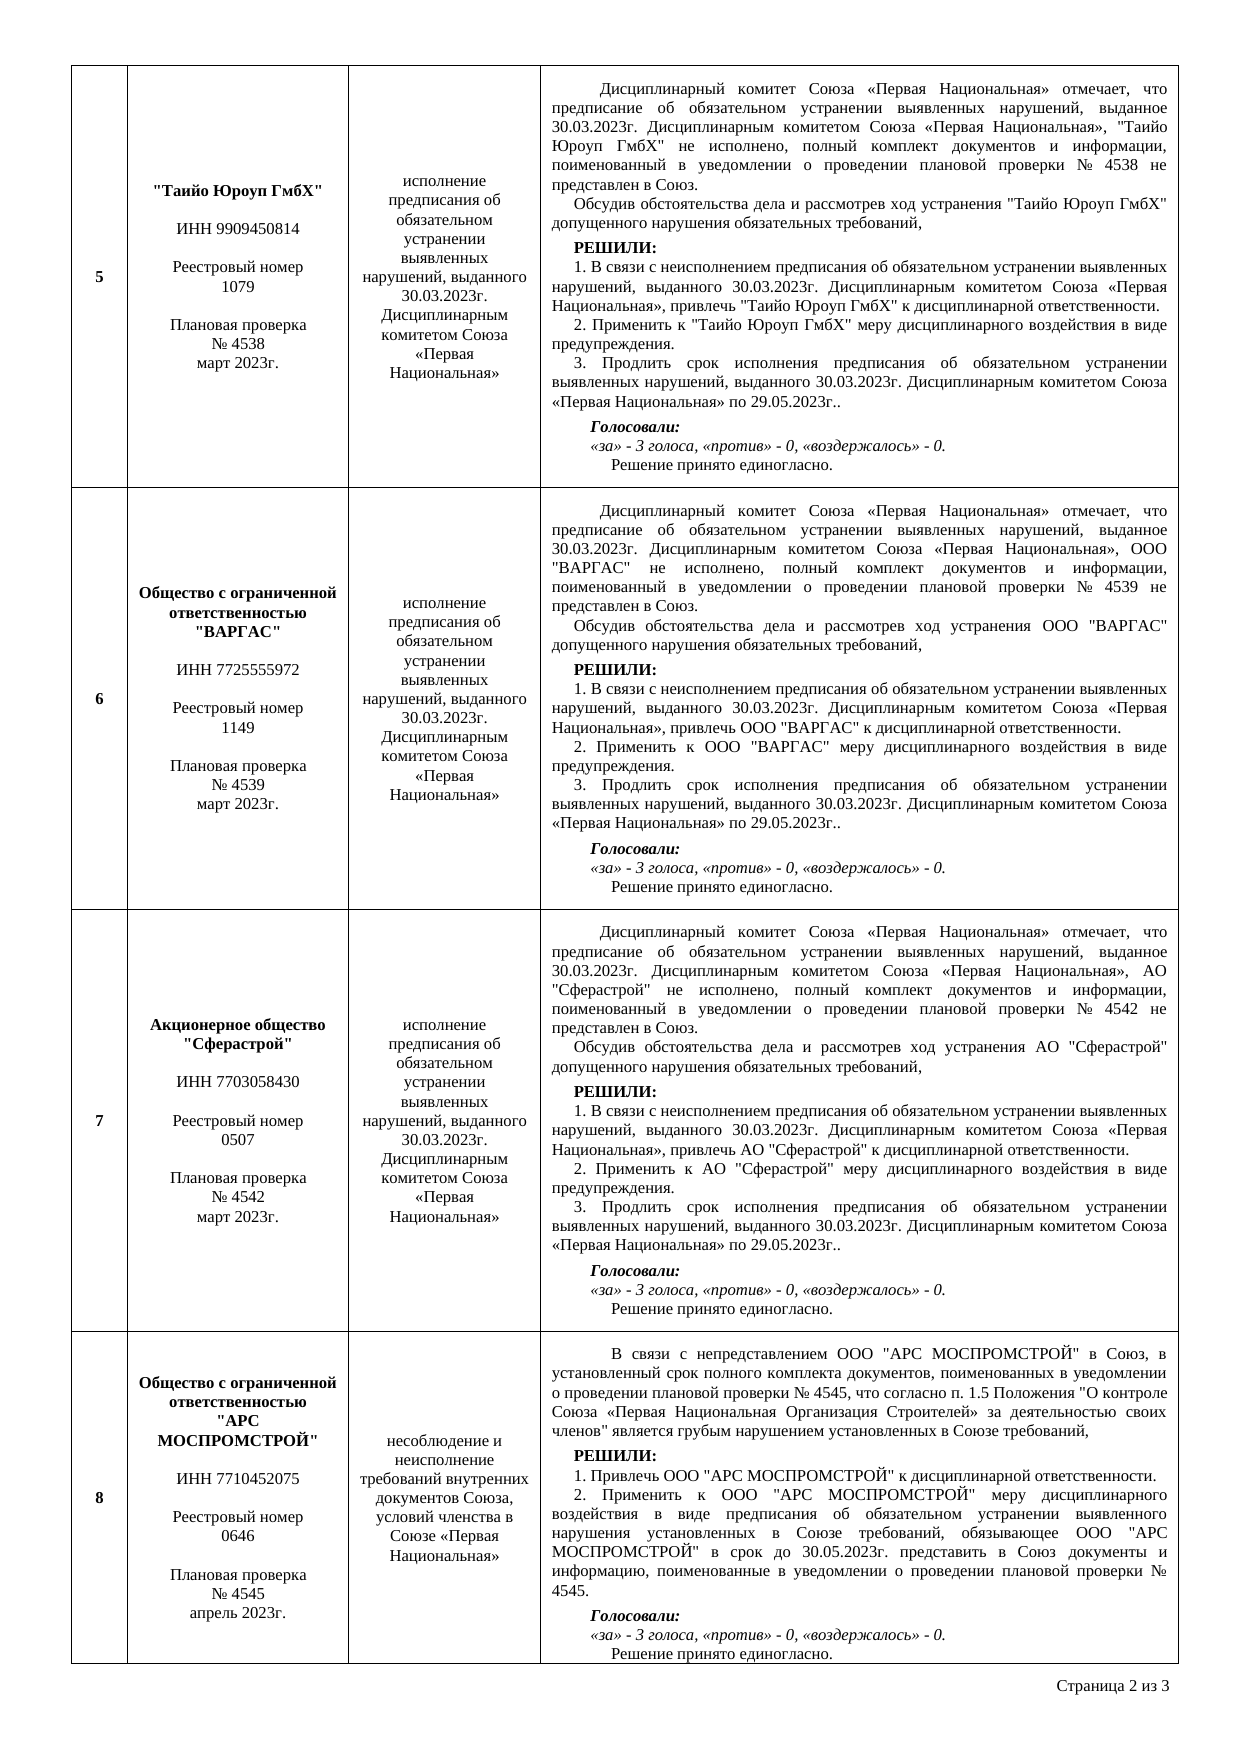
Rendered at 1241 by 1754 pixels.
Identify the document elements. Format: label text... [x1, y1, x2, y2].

table_cell Общество с ограниченной ответственностью "ВАРГАС" ИНН 7725555972 Реестровый номер 1149 Плановая проверка № 4539 март 2023г. [128, 488, 348, 909]
table_cell 5 [72, 66, 127, 487]
table_cell Общество с ограниченной ответственностью "АРС МОСПРОМСТРОЙ" ИНН 7710452075 Реестровый номер 0646 Плановая проверка № 4545 апрель 2023г. [128, 1332, 348, 1663]
table_cell исполнение предписания об обязательном устранении выявленных нарушений, выданного 30.03.2023г. Дисциплинарным комитетом Союза «Первая Национальная» [349, 910, 540, 1331]
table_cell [349, 1332, 540, 1663]
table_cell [349, 66, 540, 487]
table_cell 8 [72, 1332, 127, 1663]
table_cell Акционерное общество "Сферастрой" ИНН 7703058430 Реестровый номер 0507 Плановая проверка № 4542 март 2023г. [128, 910, 348, 1331]
table_cell 6 [72, 488, 127, 909]
table_cell 7 [72, 910, 127, 1331]
table_cell Дисциплинарный комитет Союза «Первая Национальная» отмечает, что предписание об обязательном устранении выявленных нарушений, выданное 30.03.2023г. Дисциплинарным комитетом Союза «Первая Национальная», АО "Сферастрой" не исполнено, полный комплект документов и информации, поименованный в уведомлении о проведении плановой проверки № 4542 не представлен в Союз. Обсудив обстоятельства дела и рассмотрев ход устранения АО "Сферастрой" допущенного нарушения обязательных требований, РЕШИЛИ: 1. В связи с неисполнением предписания об обязательном устранении выявленных нарушений, выданного 30.03.2023г. Дисциплинарным комитетом Союза «Первая Национальная», привлечь АО "Сферастрой" к дисциплинарной ответственности. 2. Применить к АО "Сферастрой" меру дисциплинарного воздействия в виде предупреждения. 3. Продлить срок исполнения предписания об обязательном устранении выявленных нарушений, выданного 30.03.2023г. Дисциплинарным комитетом Союза «Первая Национальная» по 29.05.2023г.. Голосовали: «за» - 3 голоса, «против» - 0, «воздержалось» - 0. Решение принято единогласно. [541, 910, 1178, 1331]
table_cell Дисциплинарный комитет Союза «Первая Национальная» отмечает, что предписание об обязательном устранении выявленных нарушений, выданное 30.03.2023г. Дисциплинарным комитетом Союза «Первая Национальная», ООО "ВАРГАС" не исполнено, полный комплект документов и информации, поименованный в уведомлении о проведении плановой проверки № 4539 не представлен в Союз. Обсудив обстоятельства дела и рассмотрев ход устранения ООО "ВАРГАС" допущенного нарушения обязательных требований, РЕШИЛИ: 1. В связи с неисполнением предписания об обязательном устранении выявленных нарушений, выданного 30.03.2023г. Дисциплинарным комитетом Союза «Первая Национальная», привлечь ООО "ВАРГАС" к дисциплинарной ответственности. 2. Применить к ООО "ВАРГАС" меру дисциплинарного воздействия в виде предупреждения. 3. Продлить срок исполнения предписания об обязательном устранении выявленных нарушений, выданного 30.03.2023г. Дисциплинарным комитетом Союза «Первая Национальная» по 29.05.2023г.. Голосовали: «за» - 3 голоса, «против» - 0, «воздержалось» - 0. Решение принято единогласно. [541, 488, 1178, 909]
table_cell В связи с непредставлением ООО "АРС МОСПРОМСТРОЙ" в Союз, в установленный срок полного комплекта документов, поименованных в уведомлении о проведении плановой проверки № 4545, что согласно п. 1.5 Положения "О контроле Союза «Первая Национальная Организация Строителей» за деятельностью своих членов" является грубым нарушением установленных в Союзе требований, РЕШИЛИ: 1. Привлечь ООО "АРС МОСПРОМСТРОЙ" к дисциплинарной ответственности. 2. Применить к ООО "АРС МОСПРОМСТРОЙ" меру дисциплинарного воздействия в виде предписания об обязательном устранении выявленного нарушения установленных в Союзе требований, обязывающее ООО "АРС МОСПРОМСТРОЙ" в срок до 30.05.2023г. представить в Союз документы и информацию, поименованные в уведомлении о проведении плановой проверки № 4545. Голосовали: «за» - 3 голоса, «против» - 0, «воздержалось» - 0. Решение принято единогласно. [541, 1332, 1178, 1663]
table_cell исполнение предписания об обязательном устранении выявленных нарушений, выданного 30.03.2023г. Дисциплинарным комитетом Союза «Первая Национальная» [349, 488, 540, 909]
table_cell Дисциплинарный комитет Союза «Первая Национальная» отмечает, что предписание об обязательном устранении выявленных нарушений, выданное 30.03.2023г. Дисциплинарным комитетом Союза «Первая Национальная», "Таийо Юроуп ГмбХ" не исполнено, полный комплект документов и информации, поименованный в уведомлении о проведении плановой проверки № 4538 не представлен в Союз. Обсудив обстоятельства дела и рассмотрев ход устранения "Таийо Юроуп ГмбХ" допущенного нарушения обязательных требований, РЕШИЛИ: 1. В связи с неисполнением предписания об обязательном устранении выявленных нарушений, выданного 30.03.2023г. Дисциплинарным комитетом Союза «Первая Национальная», привлечь "Таийо Юроуп ГмбХ" к дисциплинарной ответственности. 2. Применить к "Таийо Юроуп ГмбХ" меру дисциплинарного воздействия в виде предупреждения. 3. Продлить срок исполнения предписания об обязательном устранении выявленных нарушений, выданного 30.03.2023г. Дисциплинарным комитетом Союза «Первая Национальная» по 29.05.2023г.. Голосовали: «за» - 3 голоса, «против» - 0, «воздержалось» - 0. Решение принято единогласно. [541, 66, 1178, 487]
table_cell "Таийо Юроуп ГмбХ" ИНН 9909450814 Реестровый номер 1079 Плановая проверка № 4538 март 2023г. [128, 66, 348, 487]
